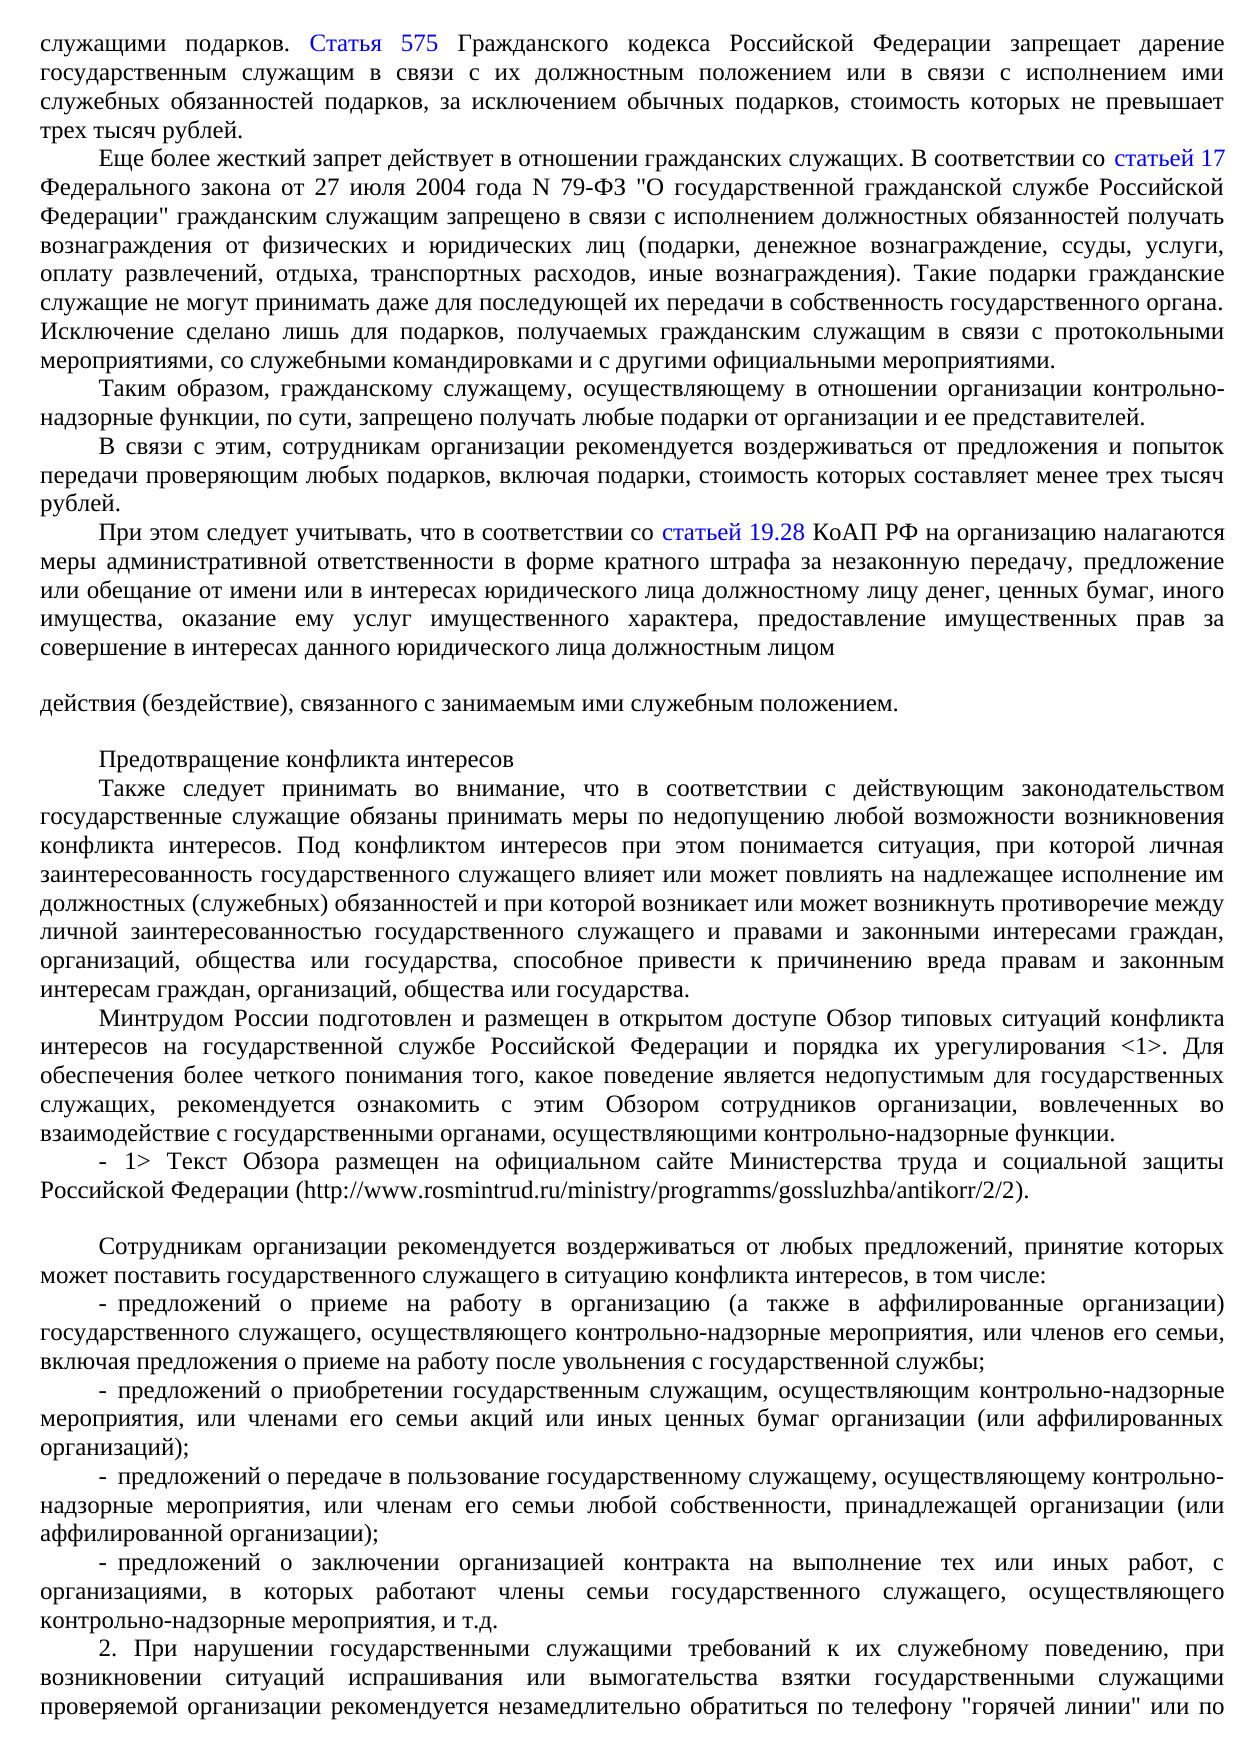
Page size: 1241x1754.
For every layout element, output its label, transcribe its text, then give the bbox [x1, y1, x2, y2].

text В связи с этим, сотрудникам организации рекомендуется воздерживаться от предложения и попыток передачи проверяющим любых подарков, включая подарки, стоимость которых составляет менее трех тысяч рублей. [40, 431, 1226, 517]
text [40, 28, 1226, 143]
text При этом следует учитывать, что в соответствии со статьей 19.28 КоАП РФ на организацию налагаются меры административной ответственности в форме кратного штрафа за незаконную передачу, предложение или обещание от имени или в интересах юридического лица должностному лицу денег, ценных бумаг, иного имущества, оказание ему услуг имущественного характера, предоставление имущественных прав за совершение в интересах данного юридического лица должностным лицом [40, 517, 1226, 661]
text действия (бездействие), связанного с занимаемым ими служебным положением. [40, 688, 1226, 717]
text Также следует принимать во внимание, что в соответствии с действующим законодательством государственные служащие обязаны принимать меры по недопущению любой возможности возникновения конфликта интересов. Под конфликтом интересов при этом понимается ситуация, при которой личная заинтересованность государственного служащего влияет или может повлиять на надлежащее исполнение им должностных (служебных) обязанностей и при которой возникает или может возникнуть противоречие между личной заинтересованностью государственного служащего и правами и законными интересами граждан, организаций, общества или государства, способное привести к причинению вреда правам и законным интересам граждан, организаций, общества или государства. [40, 773, 1226, 1003]
list 1> Текст Обзора размещен на официальном сайте Министерства труда и социальной защиты Российской Федерации (http://www.rosmintrud.ru/ministry/programms/gossluzhba/antikorr/2/2). [40, 1146, 1226, 1204]
list предложений о приобретении государственным служащим, осуществляющим контрольно-надзорные мероприятия, или членами его семьи акций или иных ценных бумаг организации (или аффилированных организаций); [40, 1375, 1226, 1461]
text Предотвращение конфликта интересов [40, 744, 1226, 773]
text Сотрудникам организации рекомендуется воздерживаться от любых предложений, принятие которых может поставить государственного служащего в ситуацию конфликта интересов, в том числе: [40, 1231, 1226, 1288]
text Еще более жесткий запрет действует в отношении гражданских служащих. В соответствии со статьей 17 Федерального закона от 27 июля 2004 года N 79-ФЗ "О государственной гражданской службе Российской Федерации" гражданским служащим запрещено в связи с исполнением должностных обязанностей получать вознаграждения от физических и юридических лиц (подарки, денежное вознаграждение, ссуды, услуги, оплату развлечений, отдыха, транспортных расходов, иные вознаграждения). Такие подарки гражданские служащие не могут принимать даже для последующей их передачи в собственность государственного органа. Исключение сделано лишь для подарков, получаемых гражданским служащим в связи с протокольными мероприятиями, со служебными командировками и с другими официальными мероприятиями. [40, 143, 1226, 373]
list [40, 1633, 1226, 1720]
text Таким образом, гражданскому служащему, осуществляющему в отношении организации контрольно-надзорные функции, по сути, запрещено получать любые подарки от организации и ее представителей. [40, 373, 1226, 431]
list предложений о заключении организацией контракта на выполнение тех или иных работ, с организациями, в которых работают члены семьи государственного служащего, осуществляющего контрольно-надзорные мероприятия, и т.д. [40, 1547, 1226, 1633]
text Минтрудом России подготовлен и размещен в открытом доступе Обзор типовых ситуаций конфликта интересов на государственной службе Российской Федерации и порядка их урегулирования <1>. Для обеспечения более четкого понимания того, какое поведение является недопустимым для государственных служащих, рекомендуется ознакомить с этим Обзором сотрудников организации, вовлеченных во взаимодействие с государственными органами, осуществляющими контрольно-надзорные функции. [40, 1003, 1226, 1146]
list предложений о передаче в пользование государственному служащему, осуществляющему контрольно-надзорные мероприятия, или членам его семьи любой собственности, принадлежащей организации (или аффилированной организации); [40, 1461, 1226, 1547]
list предложений о приеме на работу в организацию (а также в аффилированные организации) государственного служащего, осуществляющего контрольно-надзорные мероприятия, или членов его семьи, включая предложения о приеме на работу после увольнения с государственной службы; [40, 1288, 1226, 1375]
